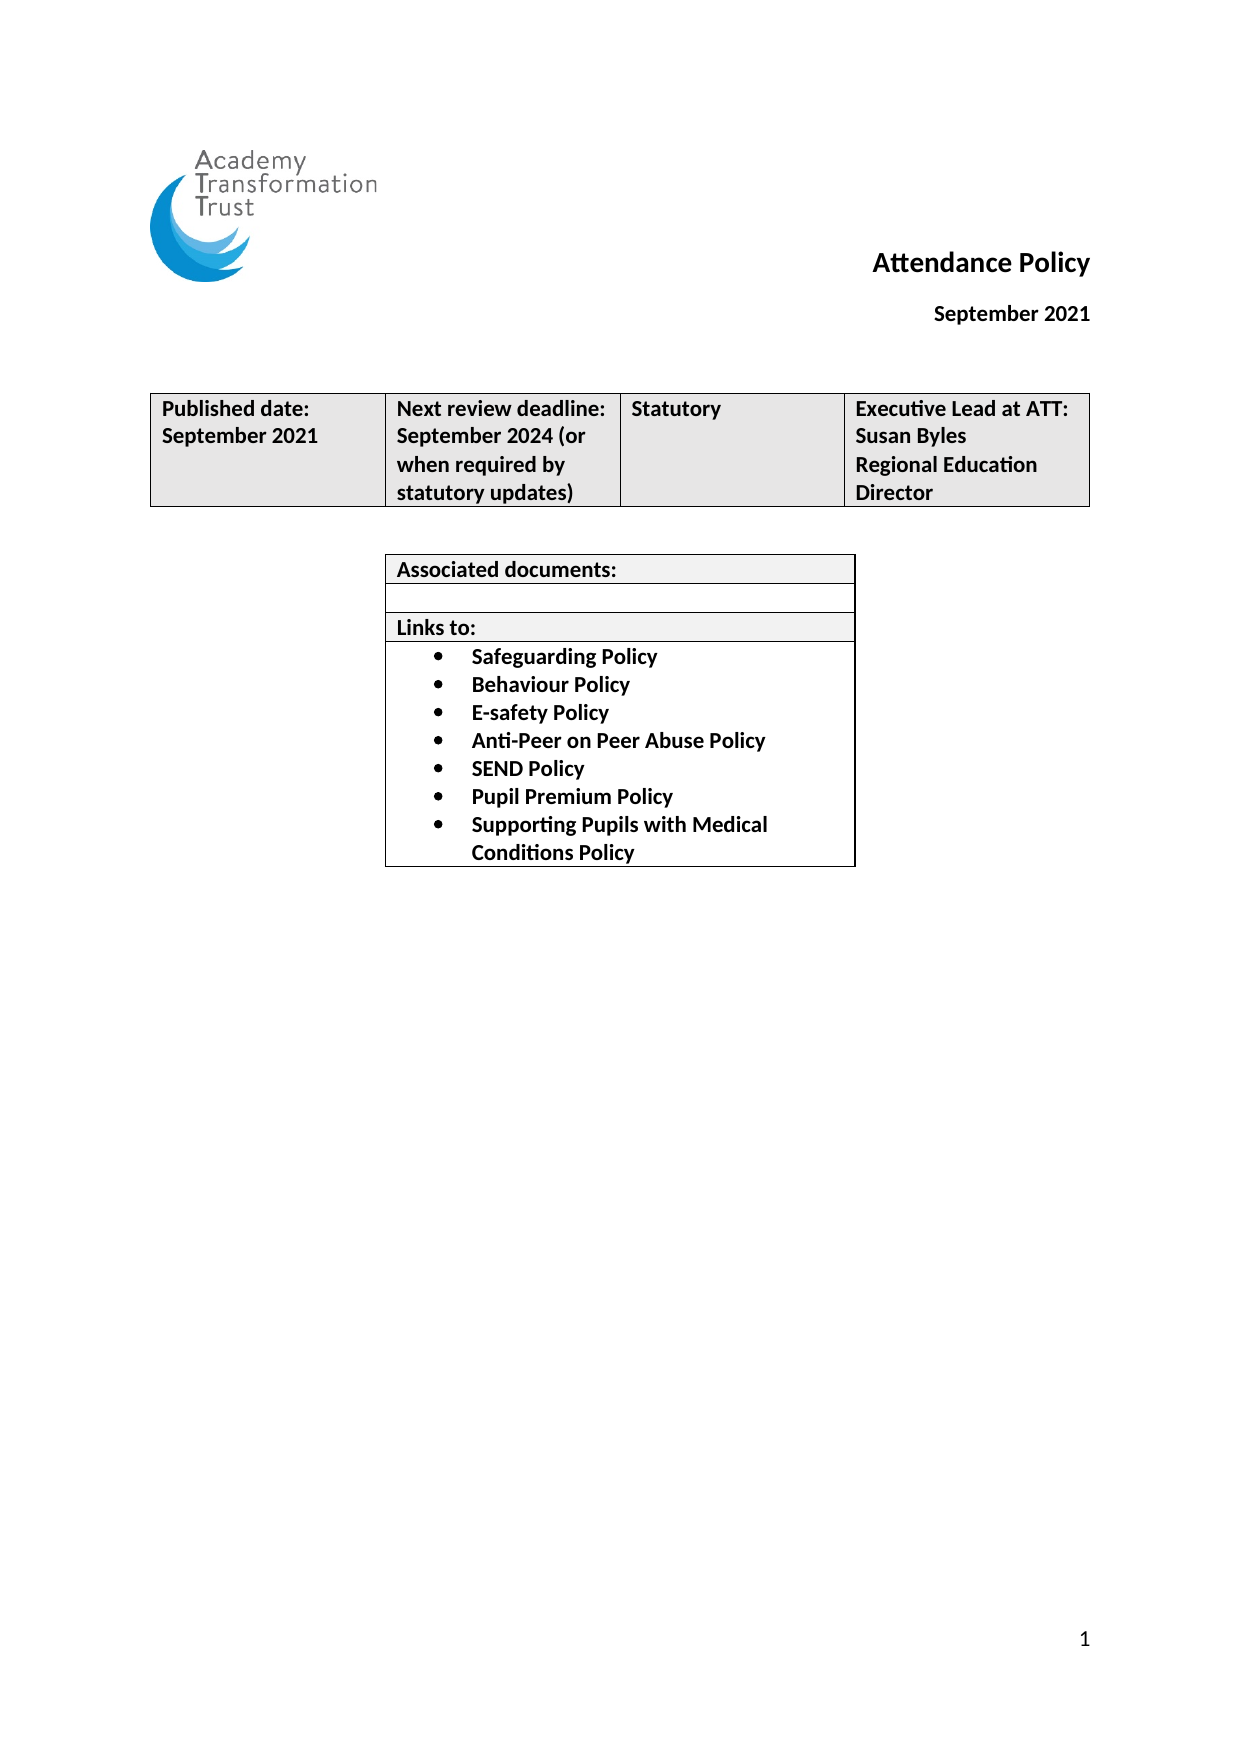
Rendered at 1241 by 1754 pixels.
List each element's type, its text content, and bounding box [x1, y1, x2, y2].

table_header Published date: September 2021 [151, 394, 385, 506]
table_header Statutory [621, 394, 844, 506]
text September 2021 [150, 299, 1090, 327]
table_header Associated documents: [386, 555, 854, 583]
picture [150, 150, 377, 244]
table_header Next review deadline: September 2024 (or when required by statutory updates) [386, 394, 620, 506]
table_header Executive Lead at ATT: Susan Byles Regional Education Director [845, 394, 1089, 506]
text Attendance Policy [150, 244, 1090, 279]
table_cell Safeguarding Policy Behaviour Policy E-safety Policy Anti-Peer on Peer Abuse Policy SEND Policy Pupil Premium Policy Supporting Pupils with Medical Conditions Policy [386, 642, 854, 866]
table_cell Links to: [386, 613, 854, 641]
table_cell [386, 584, 854, 612]
